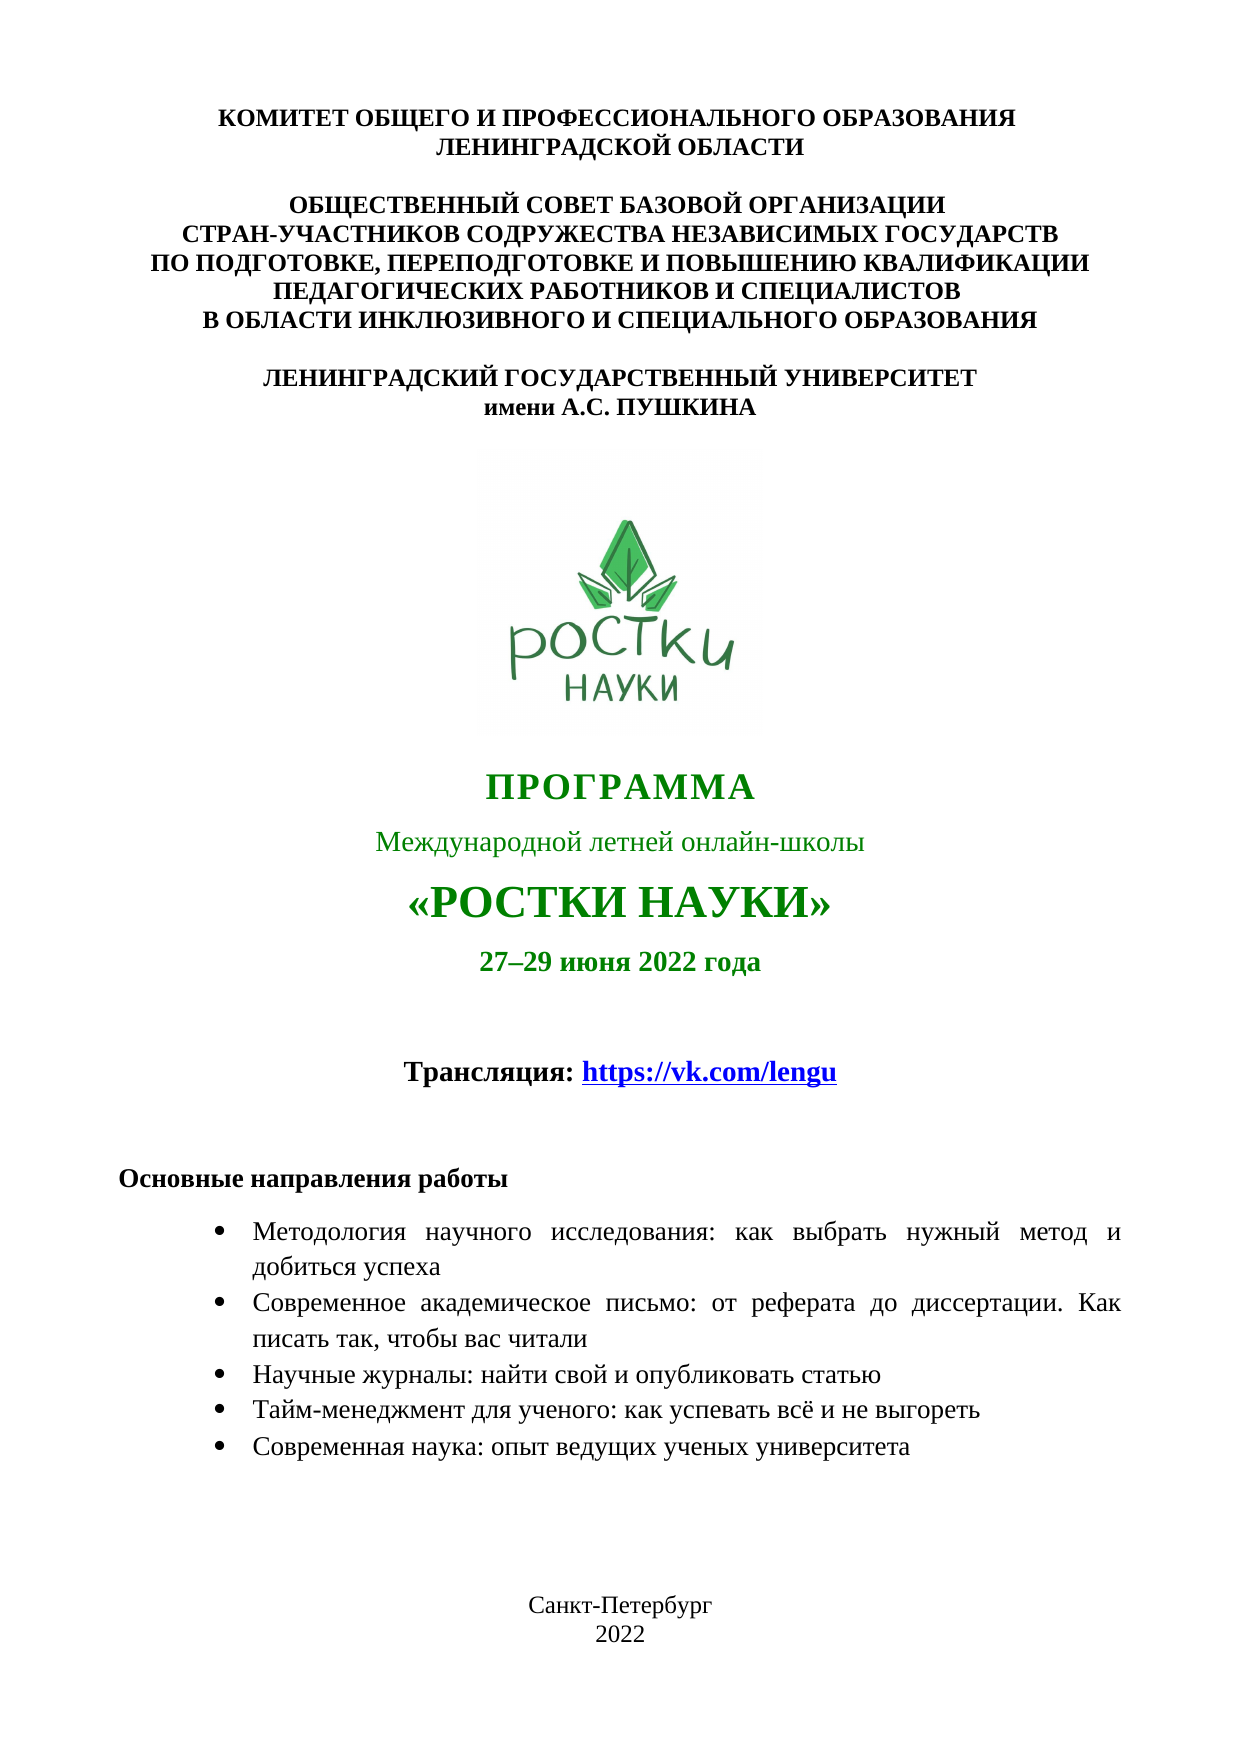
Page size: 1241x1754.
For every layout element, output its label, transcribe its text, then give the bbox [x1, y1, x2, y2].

picture [477, 449, 764, 736]
list Современное академическое письмо: от реферата до диссертации. Как писать так, чтобы вас читали [215, 1286, 1122, 1353]
list Тайм-менеджмент для ученого: как успевать всё и не выгореть [215, 1394, 1122, 1425]
text Трансляция: https://vk.com/lengu [118, 1054, 1122, 1088]
text КОМИТЕТ ОБЩЕГО И ПРОФЕССИОНАЛЬНОГО ОБРАЗОВАНИЯ ЛЕНИНГРАДСКОЙ ОБЛАСТИ [118, 103, 1122, 161]
text 27–29 июня 2022 года [118, 944, 1122, 978]
text Международной летней онлайн-школы [118, 824, 1122, 858]
list Методология научного исследования: как выбрать нужный метод и добиться успеха [215, 1214, 1122, 1282]
text «РОСТКИ НАУКИ» [118, 875, 1122, 927]
list Научные журналы: найти свой и опубликовать статью [215, 1358, 1122, 1389]
text Основные направления работы [118, 1162, 1122, 1193]
text ПРОГРАММА [118, 765, 1122, 808]
text ЛЕНИНГРАДСКИЙ ГОСУДАРСТВЕННЫЙ УНИВЕРСИТЕТ имени А.С. ПУШКИНА [118, 363, 1122, 421]
list Современная наука: опыт ведущих ученых университета [215, 1429, 1122, 1461]
text ОБЩЕСТВЕННЫЙ СОВЕТ БАЗОВОЙ ОРГАНИЗАЦИИ СТРАН-УЧАСТНИКОВ СОДРУЖЕСТВА НЕЗАВИСИМЫХ ГОСУДАРСТВ ПО ПОДГОТОВКЕ, ПЕРЕПОДГОТОВКЕ И ПОВЫШЕНИЮ КВАЛИФИКАЦИИ ПЕДАГОГИЧЕСКИХ РАБОТНИКОВ И СПЕЦИАЛИСТОВ В ОБЛАСТИ ИНКЛЮЗИВНОГО И СПЕЦИАЛЬНОГО ОБРАЗОВАНИЯ [118, 190, 1122, 334]
